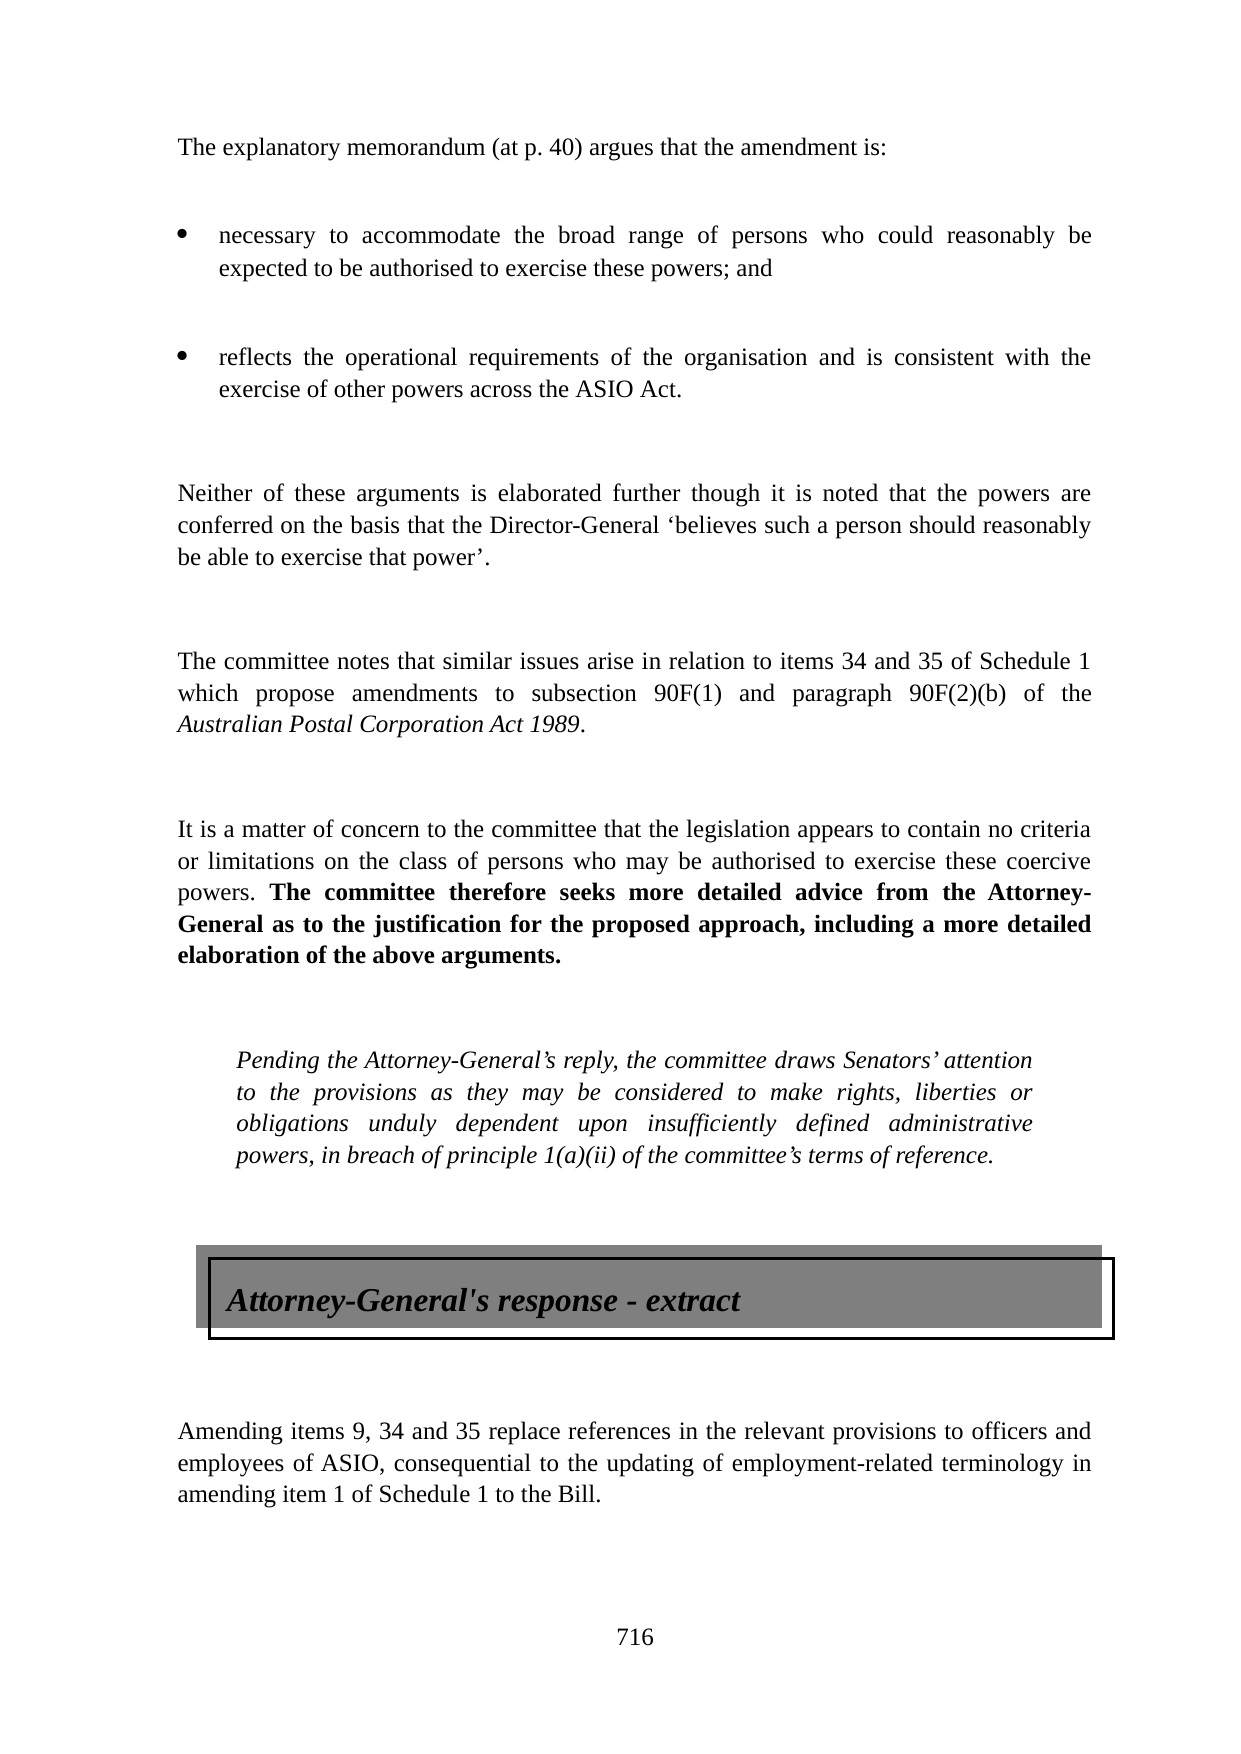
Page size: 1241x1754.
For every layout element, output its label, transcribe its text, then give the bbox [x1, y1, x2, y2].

text The explanatory memorandum (at p. 40) argues that the amendment is: [177, 132, 1092, 160]
text Pending the Attorney-General’s reply, the committee draws Senators’ attention to the provisions as they may be considered to make rights, liberties or obligations unduly dependent upon insufficiently defined administrative powers, in breach of principle 1(a)(ii) of the committee’s terms of reference. [236, 1045, 1033, 1169]
text It is a matter of concern to the committee that the legislation appears to contain no criteria or limitations on the class of persons who may be authorised to exercise these coercive powers. The committee therefore seeks more detailed advice from the Attorney-General as to the justification for the proposed approach, including a more detailed elaboration of the above arguments. [177, 814, 1092, 969]
text reflects the operational requirements of the organisation and is consistent with the exercise of other powers across the ASIO Act. [177, 342, 1092, 402]
text necessary to accommodate the broad range of persons who could reasonably be expected to be authorised to exercise these powers; and [177, 221, 1092, 281]
text Amending items 9, 34 and 35 replace references in the relevant provisions to officers and employees of ASIO, consequential to the updating of employment-related terminology in amending item 1 of Schedule 1 to the Bill. [177, 1416, 1092, 1508]
text Neither of these arguments is elaborated further though it is noted that the powers are conferred on the basis that the Director-General ‘believes such a person should reasonably be able to exercise that power’. [177, 478, 1092, 570]
text The committee notes that similar issues arise in relation to items 34 and 35 of Schedule 1 which propose amendments to subsection 90F(1) and paragraph 90F(2)(b) of the Australian Postal Corporation Act 1989. [177, 646, 1092, 738]
